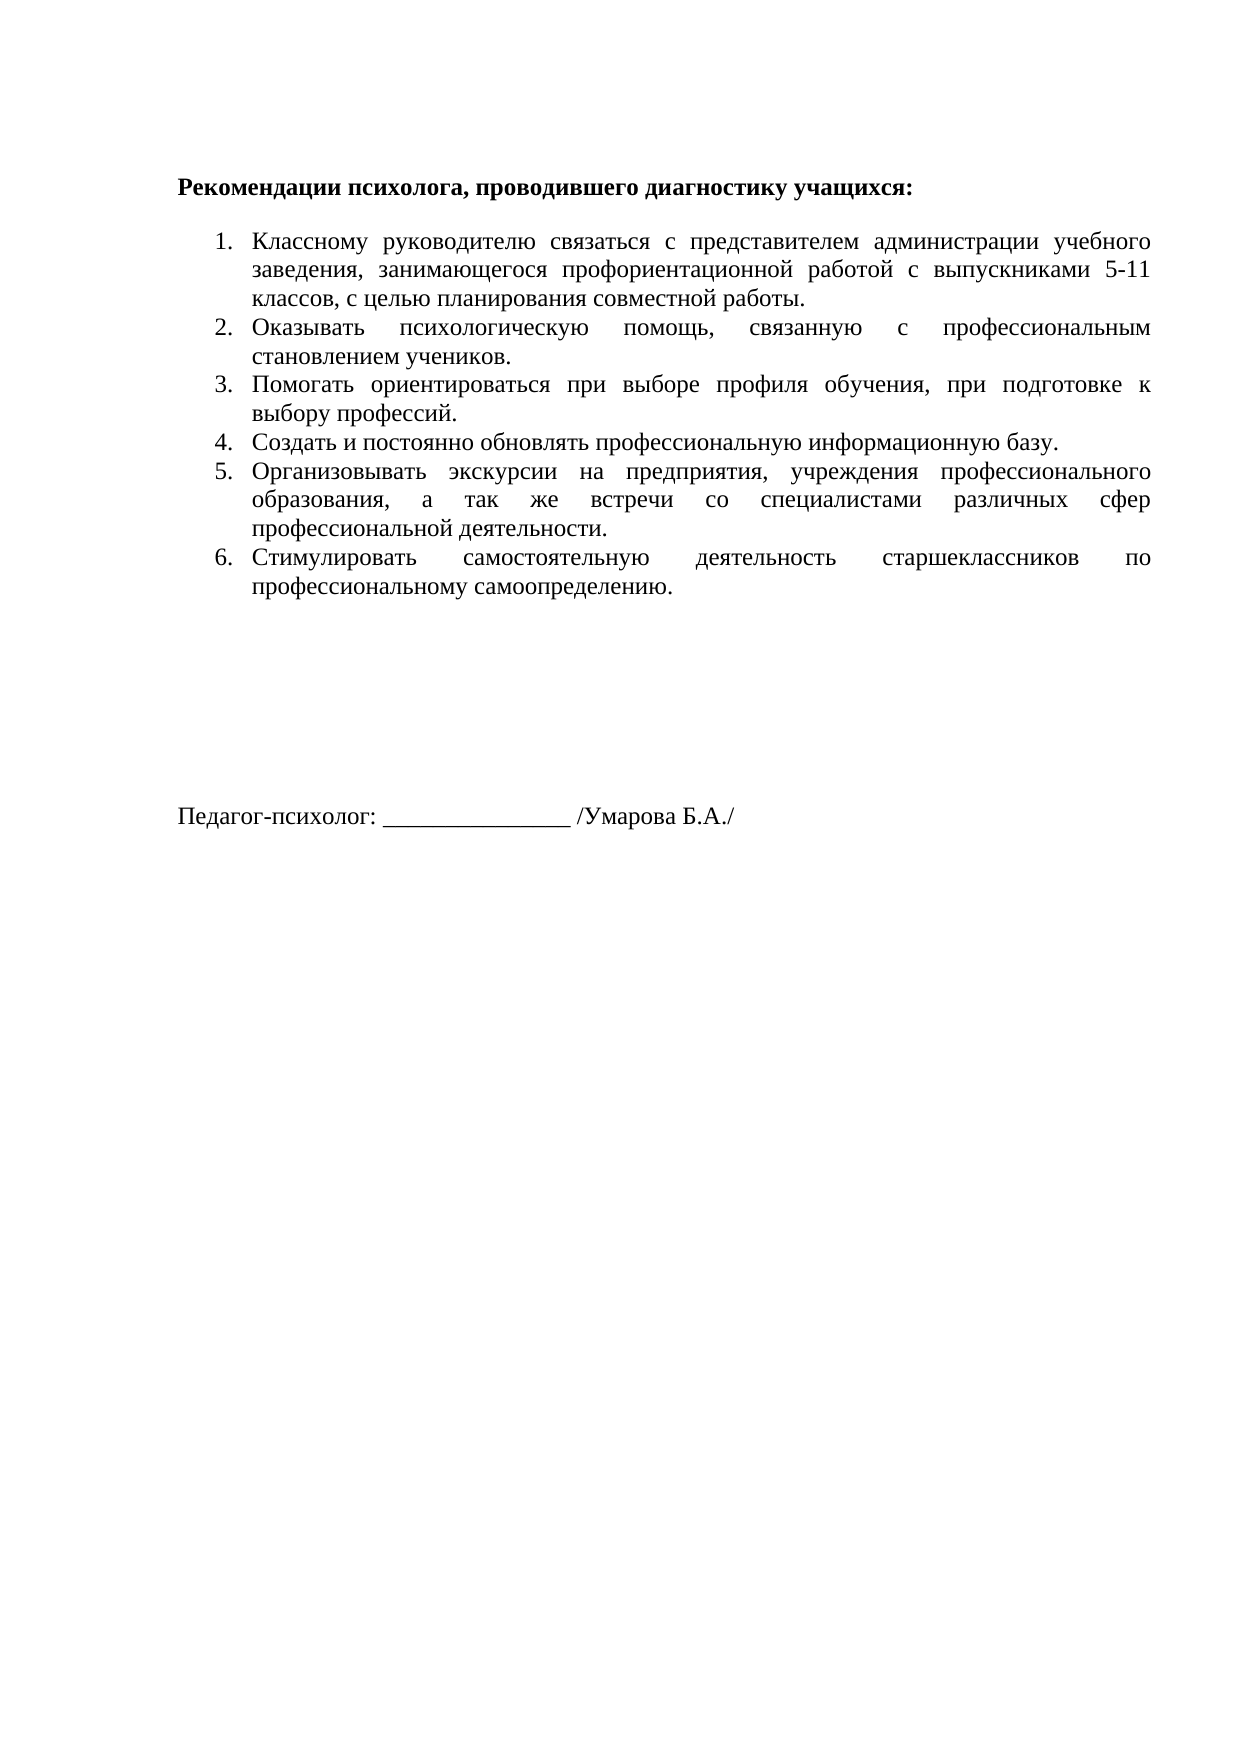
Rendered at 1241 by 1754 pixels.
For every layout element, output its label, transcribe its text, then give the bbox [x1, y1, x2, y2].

list Классному руководителю связаться с представителем администрации учебного заведения, занимающегося профориентационной работой с выпускниками 5-11 классов, с целью планирования совместной работы. [214, 226, 1152, 312]
list Создать и постоянно обновлять профессиональную информационную базу. [214, 427, 1152, 456]
list Помогать ориентироваться при выборе профиля обучения, при подготовке к выбору профессий. [214, 369, 1152, 427]
list Организовывать экскурсии на предприятия, учреждения профессионального образования, а так же встречи со специалистами различных сфер профессиональной деятельности. [214, 456, 1152, 542]
text Педагог-психолог: _______________ /Умарова Б.А./ [177, 801, 1152, 829]
text Рекомендации психолога, проводившего диагностику учащихся: [177, 172, 1152, 201]
list Стимулировать самостоятельную деятельность старшеклассников по профессиональному самоопределению. [214, 542, 1152, 599]
list Оказывать психологическую помощь, связанную с профессиональным становлением учеников. [214, 312, 1152, 369]
